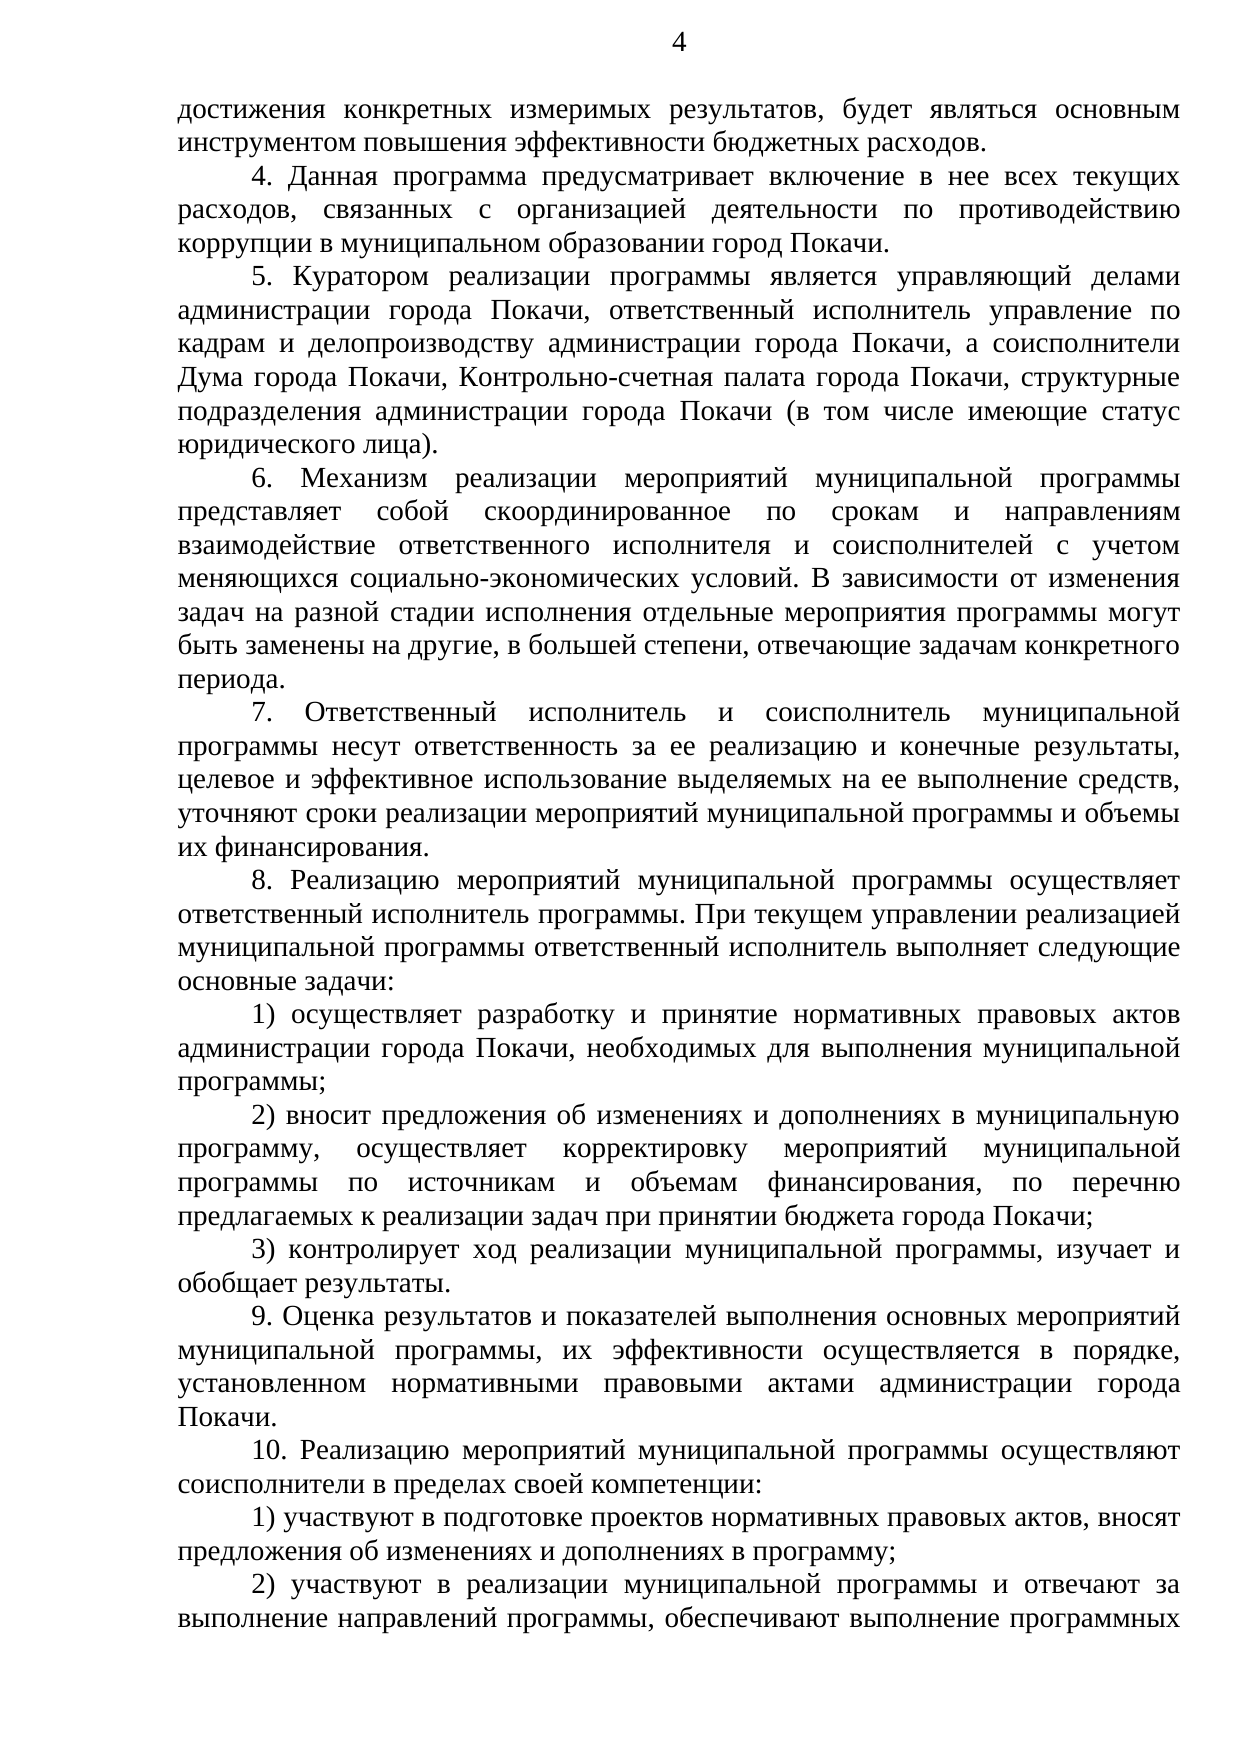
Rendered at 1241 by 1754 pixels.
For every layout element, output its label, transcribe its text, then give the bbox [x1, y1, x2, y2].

text 10. Реализацию мероприятий муниципальной программы осуществляют соисполнители в пределах своей компетенции: [177, 1432, 1181, 1499]
text 6. Механизм реализации мероприятий муниципальной программы представляет собой скоординированное по срокам и направлениям взаимодействие ответственного исполнителя и соисполнителей с учетом меняющихся социально-экономических условий. В зависимости от изменения задач на разной стадии исполнения отдельные мероприятия программы могут быть заменены на другие, в большей степени, отвечающие задачам конкретного периода. [177, 460, 1181, 694]
text 1) осуществляет разработку и принятие нормативных правовых актов администрации города Покачи, необходимых для выполнения муниципальной программы; [177, 996, 1181, 1097]
text 1) участвуют в подготовке проектов нормативных правовых актов, вносят предложения об изменениях и дополнениях в программу; [177, 1499, 1181, 1567]
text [177, 1567, 1181, 1634]
text 4. Данная программа предусматривает включение в нее всех текущих расходов, связанных с организацией деятельности по противодействию коррупции в муниципальном образовании город Покачи. [177, 158, 1181, 258]
text 7. Ответственный исполнитель и соисполнитель муниципальной программы несут ответственность за ее реализацию и конечные результаты, целевое и эффективное использование выделяемых на ее выполнение средств, уточняют сроки реализации мероприятий муниципальной программы и объемы их финансирования. [177, 694, 1181, 862]
text 3) контролирует ход реализации муниципальной программы, изучает и обобщает результаты. [177, 1231, 1181, 1298]
text 9. Оценка результатов и показателей выполнения основных мероприятий муниципальной программы, их эффективности осуществляется в порядке, установленном нормативными правовыми актами администрации города Покачи. [177, 1298, 1181, 1432]
text 5. Куратором реализации программы является управляющий делами администрации города Покачи, ответственный исполнитель управление по кадрам и делопроизводству администрации города Покачи, а соисполнители Дума города Покачи, Контрольно-счетная палата города Покачи, структурные подразделения администрации города Покачи (в том числе имеющие статус юридического лица). [177, 258, 1181, 460]
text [177, 91, 1181, 158]
text 2) вносит предложения об изменениях и дополнениях в муниципальную программу, осуществляет корректировку мероприятий муниципальной программы по источникам и объемам финансирования, по перечню предлагаемых к реализации задач при принятии бюджета города Покачи; [177, 1097, 1181, 1231]
text 8. Реализацию мероприятий муниципальной программы осуществляет ответственный исполнитель программы. При текущем управлении реализацией муниципальной программы ответственный исполнитель выполняет следующие основные задачи: [177, 862, 1181, 996]
